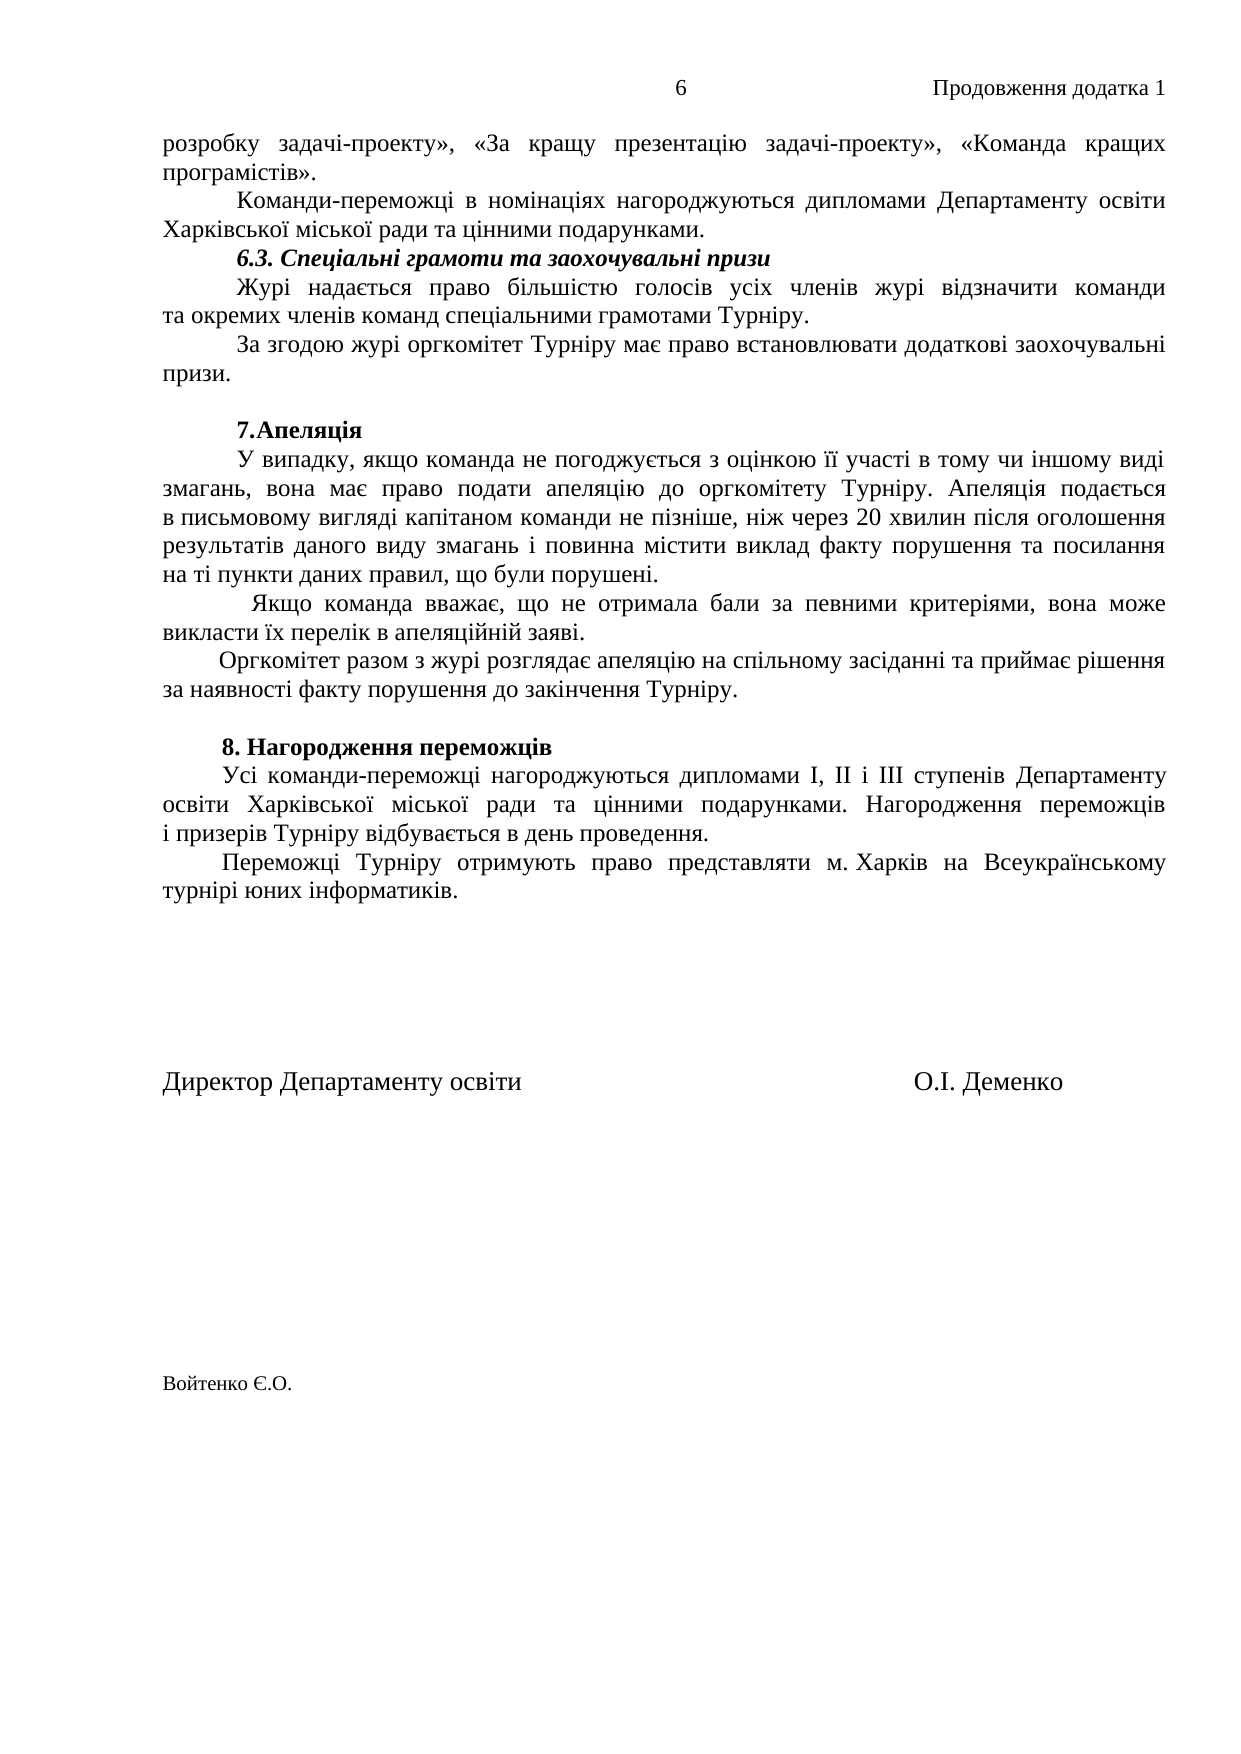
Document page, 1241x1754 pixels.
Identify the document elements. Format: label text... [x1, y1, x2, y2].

text Директор Департаменту освіти О.І. Деменко [162, 1067, 1167, 1096]
text Команди-переможці в номінаціях нагороджуються дипломами Департаменту освіти Харківської міської ради та цінними подарунками. [162, 186, 1167, 243]
text Войтенко Є.О. [162, 1371, 1167, 1394]
text 8. Нагородження переможців [222, 732, 1167, 761]
text Журі надається право більшістю голосів усіх членів журі відзначити команди та окремих членів команд спеціальними грамотами Турніру. [162, 272, 1167, 329]
list Апеляція [236, 416, 1167, 444]
text 6.3. Спеціальні грамоти та заохочувальні призи [162, 243, 1167, 272]
text Переможці Турніру отримують право представляти м. Харків на Всеукраїнському турнірі юних інформатиків. [162, 847, 1167, 904]
text За згодою журі оргкомітет Турніру має право встановлювати додаткові заохочувальні призи. [162, 329, 1167, 387]
text Якщо команда вважає, що не отримала бали за певними критеріями, вона може викласти їх перелік в апеляційній заяві. [162, 588, 1167, 646]
text Усі команди-переможці нагороджуються дипломами І, ІІ і ІІІ ступенів Департаменту освіти Харківської міської ради та цінними подарунками. Нагородження переможців і призерів Турніру відбувається в день проведення. [162, 761, 1167, 847]
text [162, 128, 1167, 186]
text Оргкомітет разом з журі розглядає апеляцію на спільному засіданні та приймає рішення за наявності факту порушення до закінчення Турніру. [162, 646, 1167, 703]
text У випадку, якщо команда не погоджується з оцінкою її участі в тому чи іншому виді змагань, вона має право подати апеляцію до оргкомітету Турніру. Апеляція подається в письмовому вигляді капітаном команди не пізніше, ніж через 20 хвилин після оголошення результатів даного виду змагань і повинна містити виклад факту порушення та посилання на ті пункти даних правил, що були порушені. [162, 444, 1167, 588]
